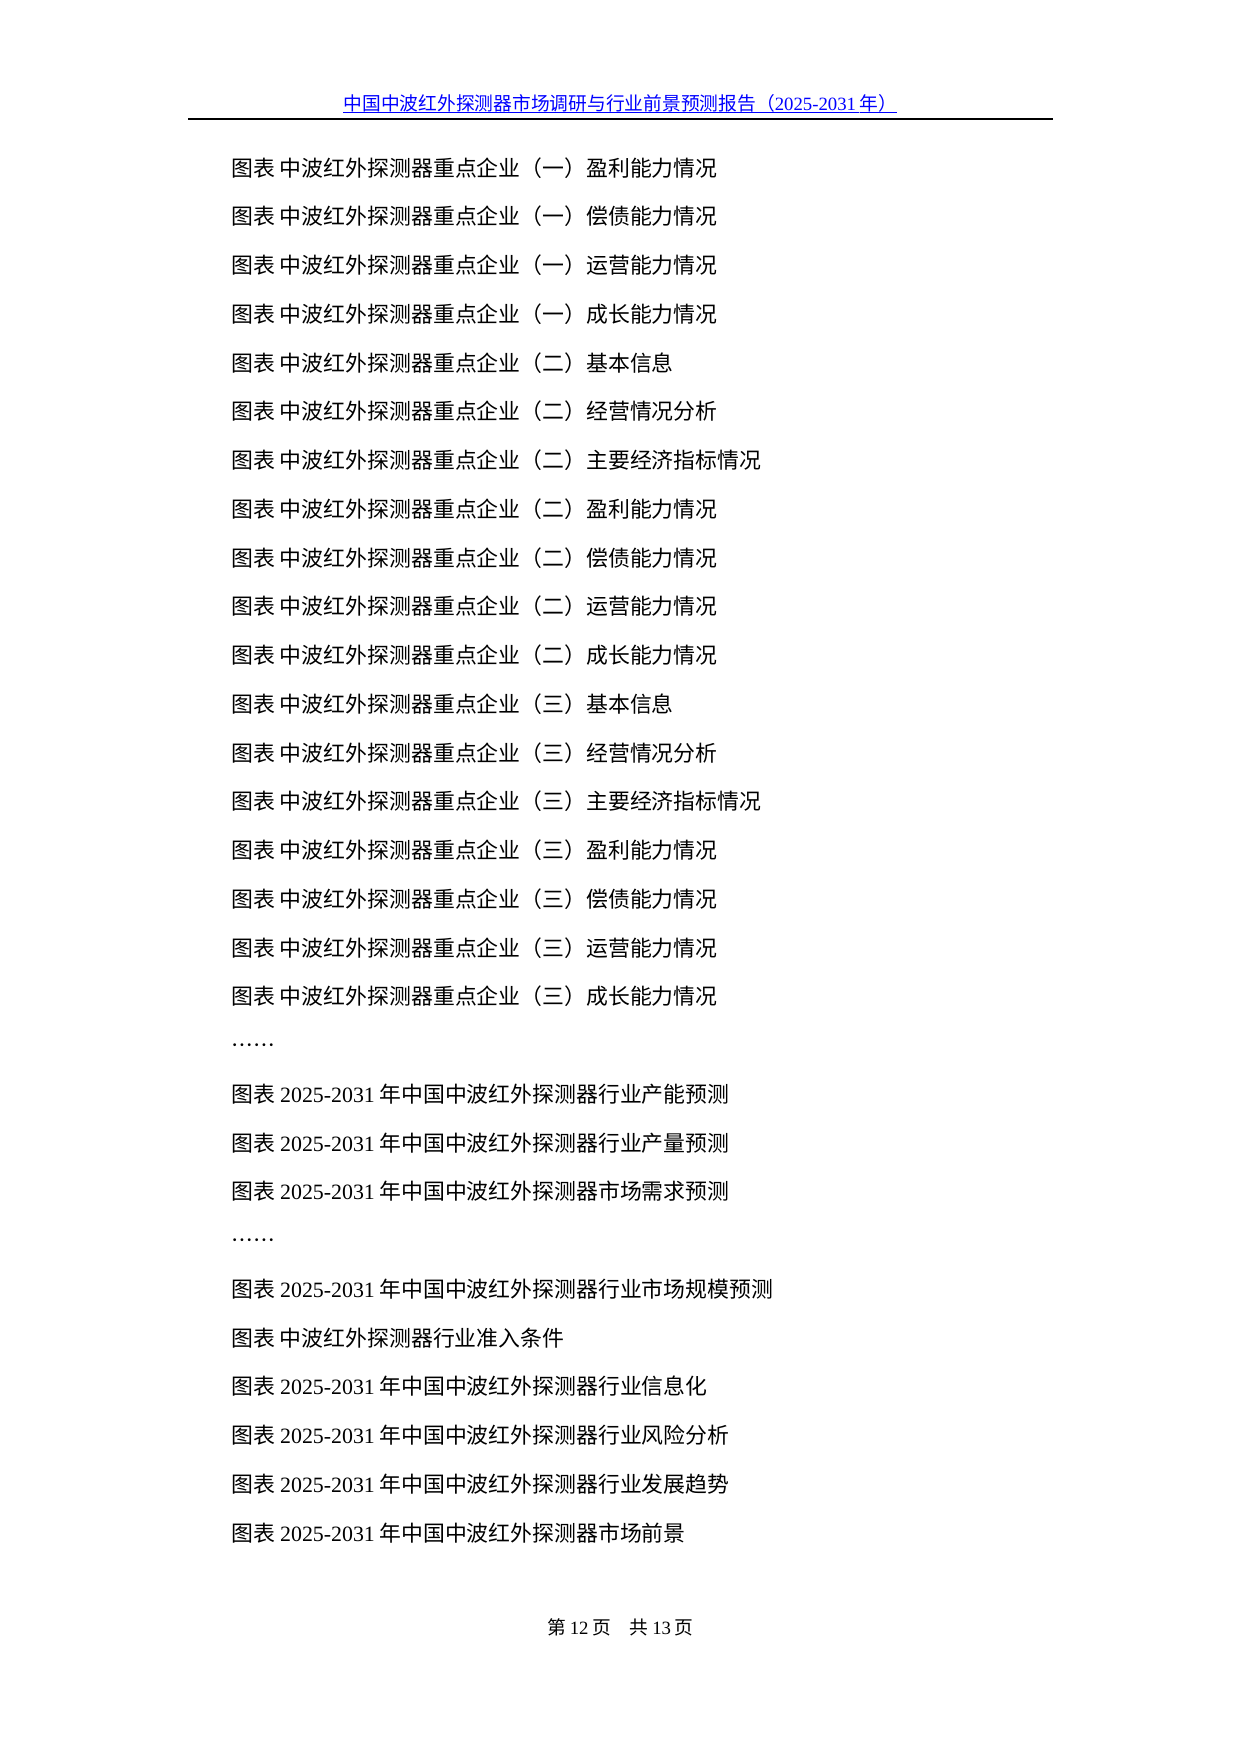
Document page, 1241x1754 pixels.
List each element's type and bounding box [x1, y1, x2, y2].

text [187, 150, 1053, 1548]
